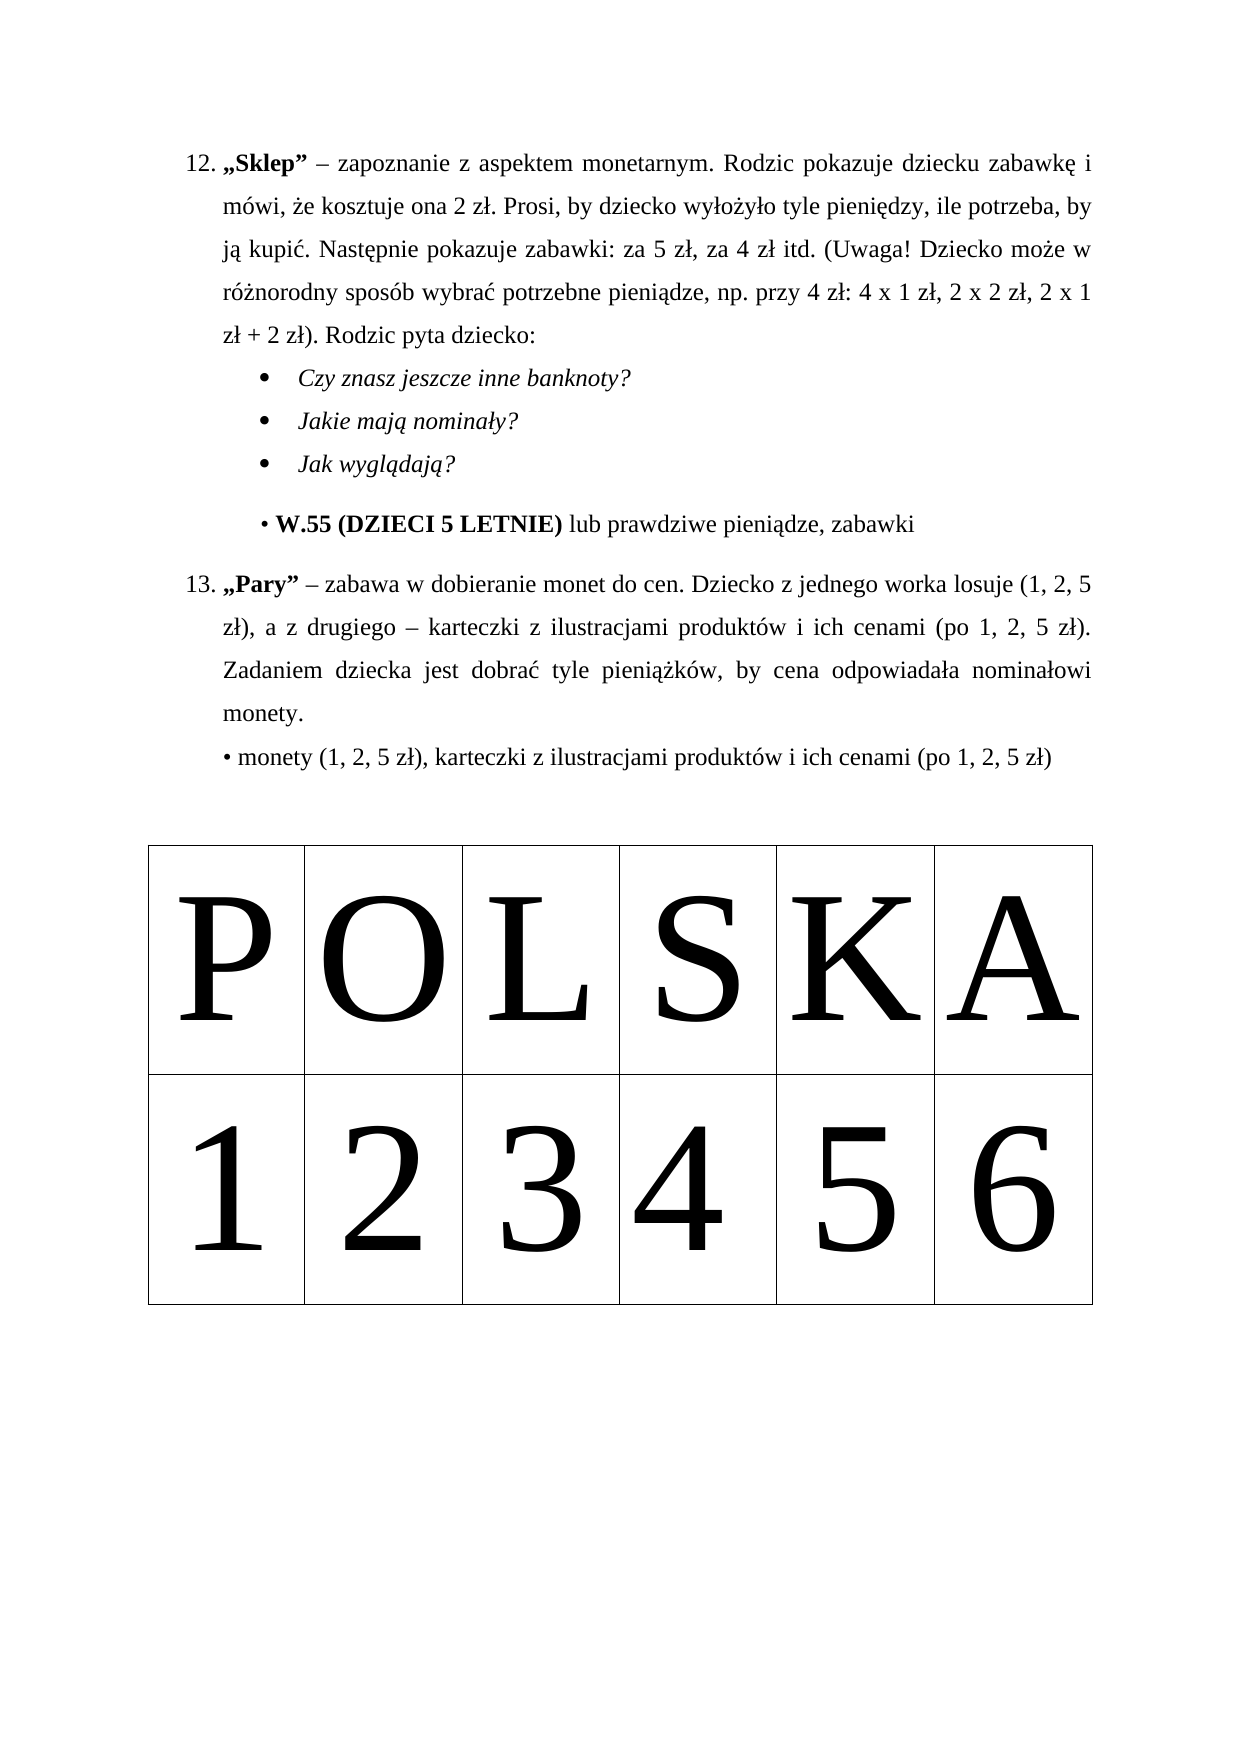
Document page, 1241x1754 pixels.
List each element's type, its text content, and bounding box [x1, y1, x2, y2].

table_cell 4 [620, 1075, 776, 1304]
list Czy znasz jeszcze inne banknoty? [260, 363, 1093, 392]
table_header A [935, 846, 1092, 1074]
table_header P [149, 846, 304, 1074]
table_header S [620, 846, 776, 1074]
table_cell 1 [149, 1075, 304, 1304]
table_cell 2 [305, 1075, 462, 1304]
list „Pary” – zabawa w dobieranie monet do cen. Dziecko z jednego worka losuje (1, 2, 5 zł), a z drugiego – karteczki z ilustracjami produktów i ich cenami (po 1, 2, 5 zł). Zadaniem dziecka jest dobrać tyle pieniążków, by cena odpowiadała nominałowi monety. [185, 569, 1093, 727]
table_cell 6 [935, 1075, 1092, 1304]
table_header O [305, 846, 462, 1074]
list Jak wyglądają? [260, 449, 1093, 478]
list • monety (1, 2, 5 zł), karteczki z ilustracjami produktów i ich cenami (po 1, 2, 5 zł) [223, 742, 1093, 770]
table_cell 3 [463, 1075, 619, 1304]
table_header K [777, 846, 934, 1074]
text • W.55 (DZIECI 5 LETNIE) lub prawdziwe pieniądze, zabawki [260, 509, 1093, 538]
table_header L [463, 846, 619, 1074]
list „Sklep” – zapoznanie z aspektem monetarnym. Rodzic pokazuje dziecku zabawkę i mówi, że kosztuje ona 2 zł. Prosi, by dziecko wyłożyło tyle pieniędzy, ile potrzeba, by ją kupić. Następnie pokazuje zabawki: za 5 zł, za 4 zł itd. (Uwaga! Dziecko może w różnorodny sposób wybrać potrzebne pieniądze, np. przy 4 zł: 4 x 1 zł, 2 x 2 zł, 2 x 1 zł + 2 zł). Rodzic pyta dziecko: [185, 148, 1093, 349]
table_cell 5 [777, 1075, 934, 1304]
list Jakie mają nominały? [260, 406, 1093, 435]
